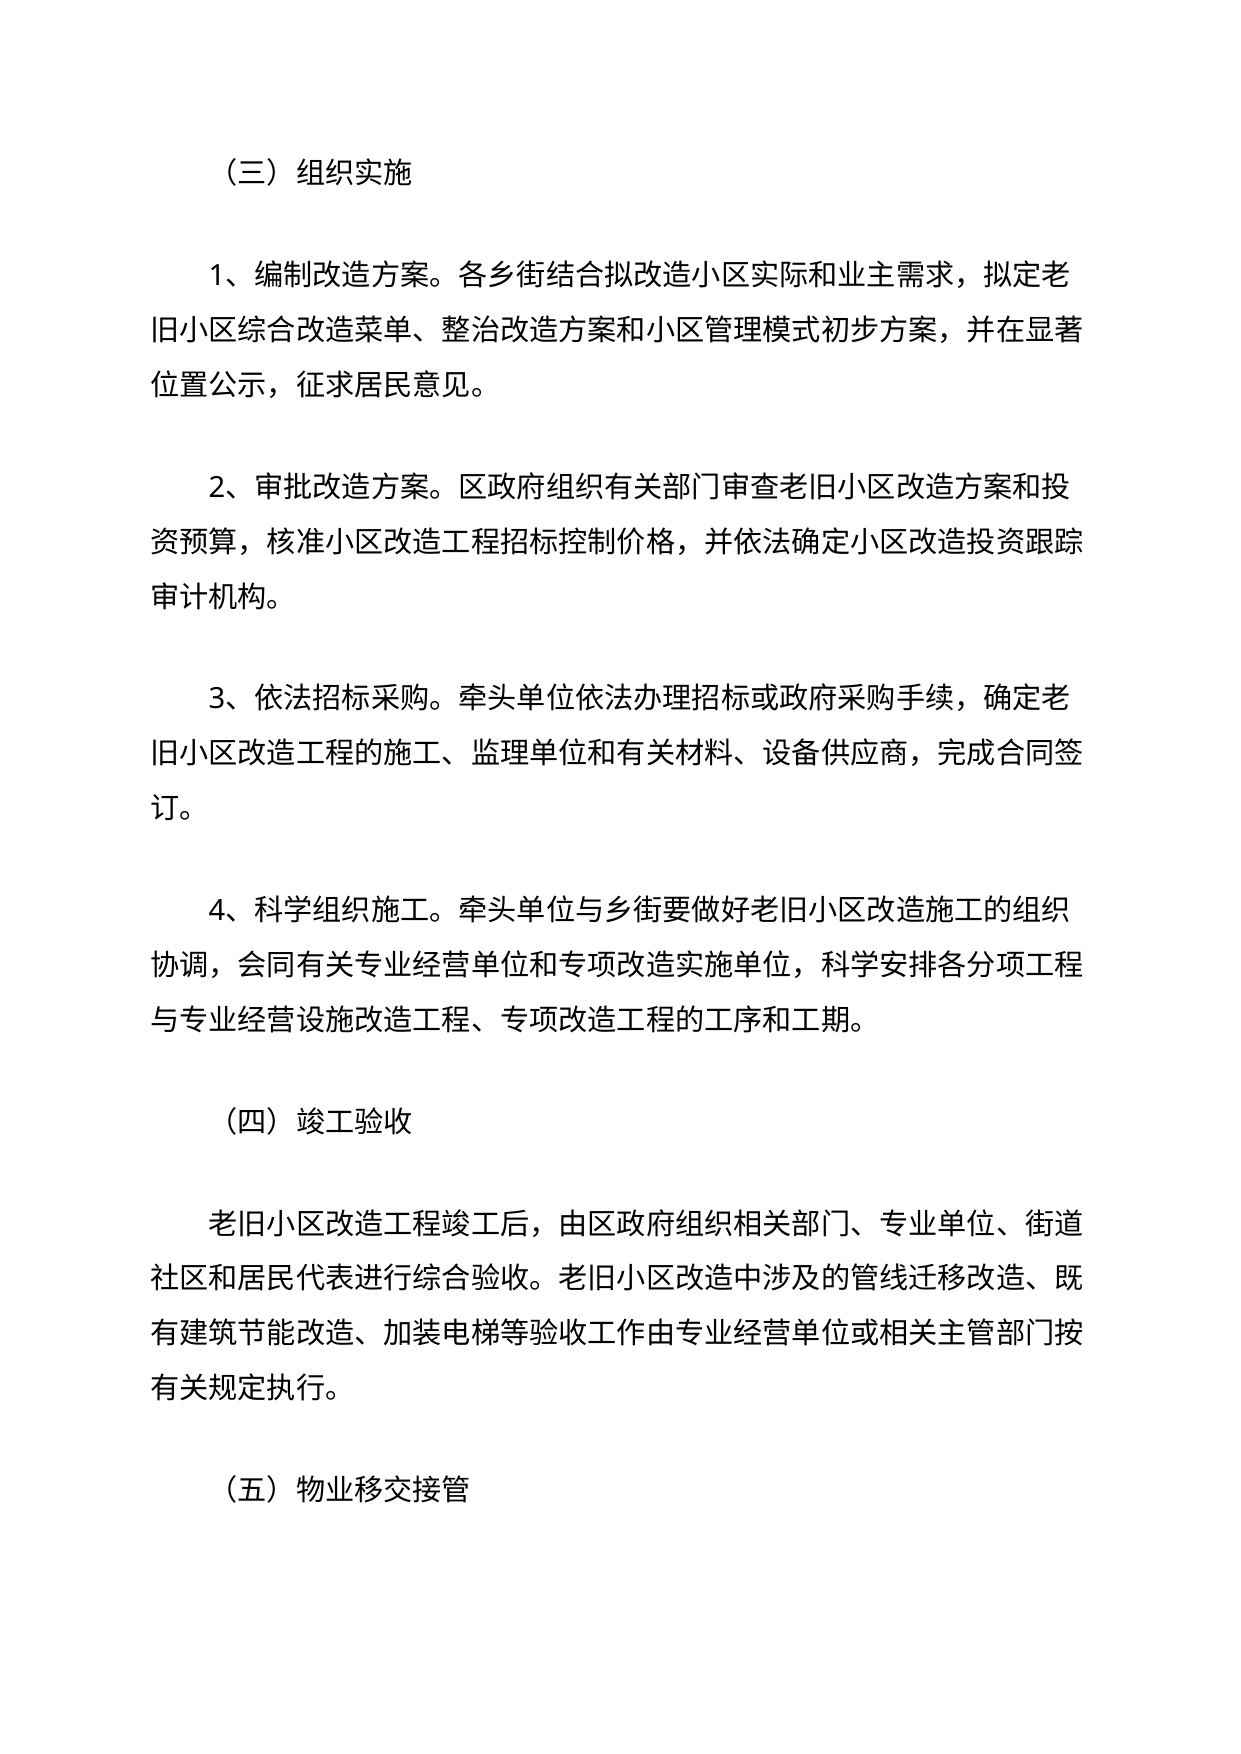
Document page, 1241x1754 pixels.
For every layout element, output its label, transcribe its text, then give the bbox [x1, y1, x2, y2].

text （三）组织实施 [150, 150, 1090, 192]
text 3、依法招标采购。牵头单位依法办理招标或政府采购手续，确定老旧小区改造工程的施工、监理单位和有关材料、设备供应商，完成合同签订。 [150, 675, 1090, 827]
text 2、审批改造方案。区政府组织有关部门审查老旧小区改造方案和投资预算，核准小区改造工程招标控制价格，并依法确定小区改造投资跟踪审计机构。 [150, 463, 1090, 616]
text 老旧小区改造工程竣工后，由区政府组织相关部门、专业单位、街道社区和居民代表进行综合验收。老旧小区改造中涉及的管线迁移改造、既有建筑节能改造、加装电梯等验收工作由专业经营单位或相关主管部门按有关规定执行。 [150, 1200, 1090, 1407]
text 1、编制改造方案。各乡街结合拟改造小区实际和业主需求，拟定老旧小区综合改造菜单、整治改造方案和小区管理模式初步方案，并在显著位置公示，征求居民意见。 [150, 252, 1090, 404]
text （四）竣工验收 [150, 1098, 1090, 1141]
text （五）物业移交接管 [150, 1467, 1090, 1509]
text 4、科学组织施工。牵头单位与乡街要做好老旧小区改造施工的组织协调，会同有关专业经营单位和专项改造实施单位，科学安排各分项工程与专业经营设施改造工程、专项改造工程的工序和工期。 [150, 887, 1090, 1039]
